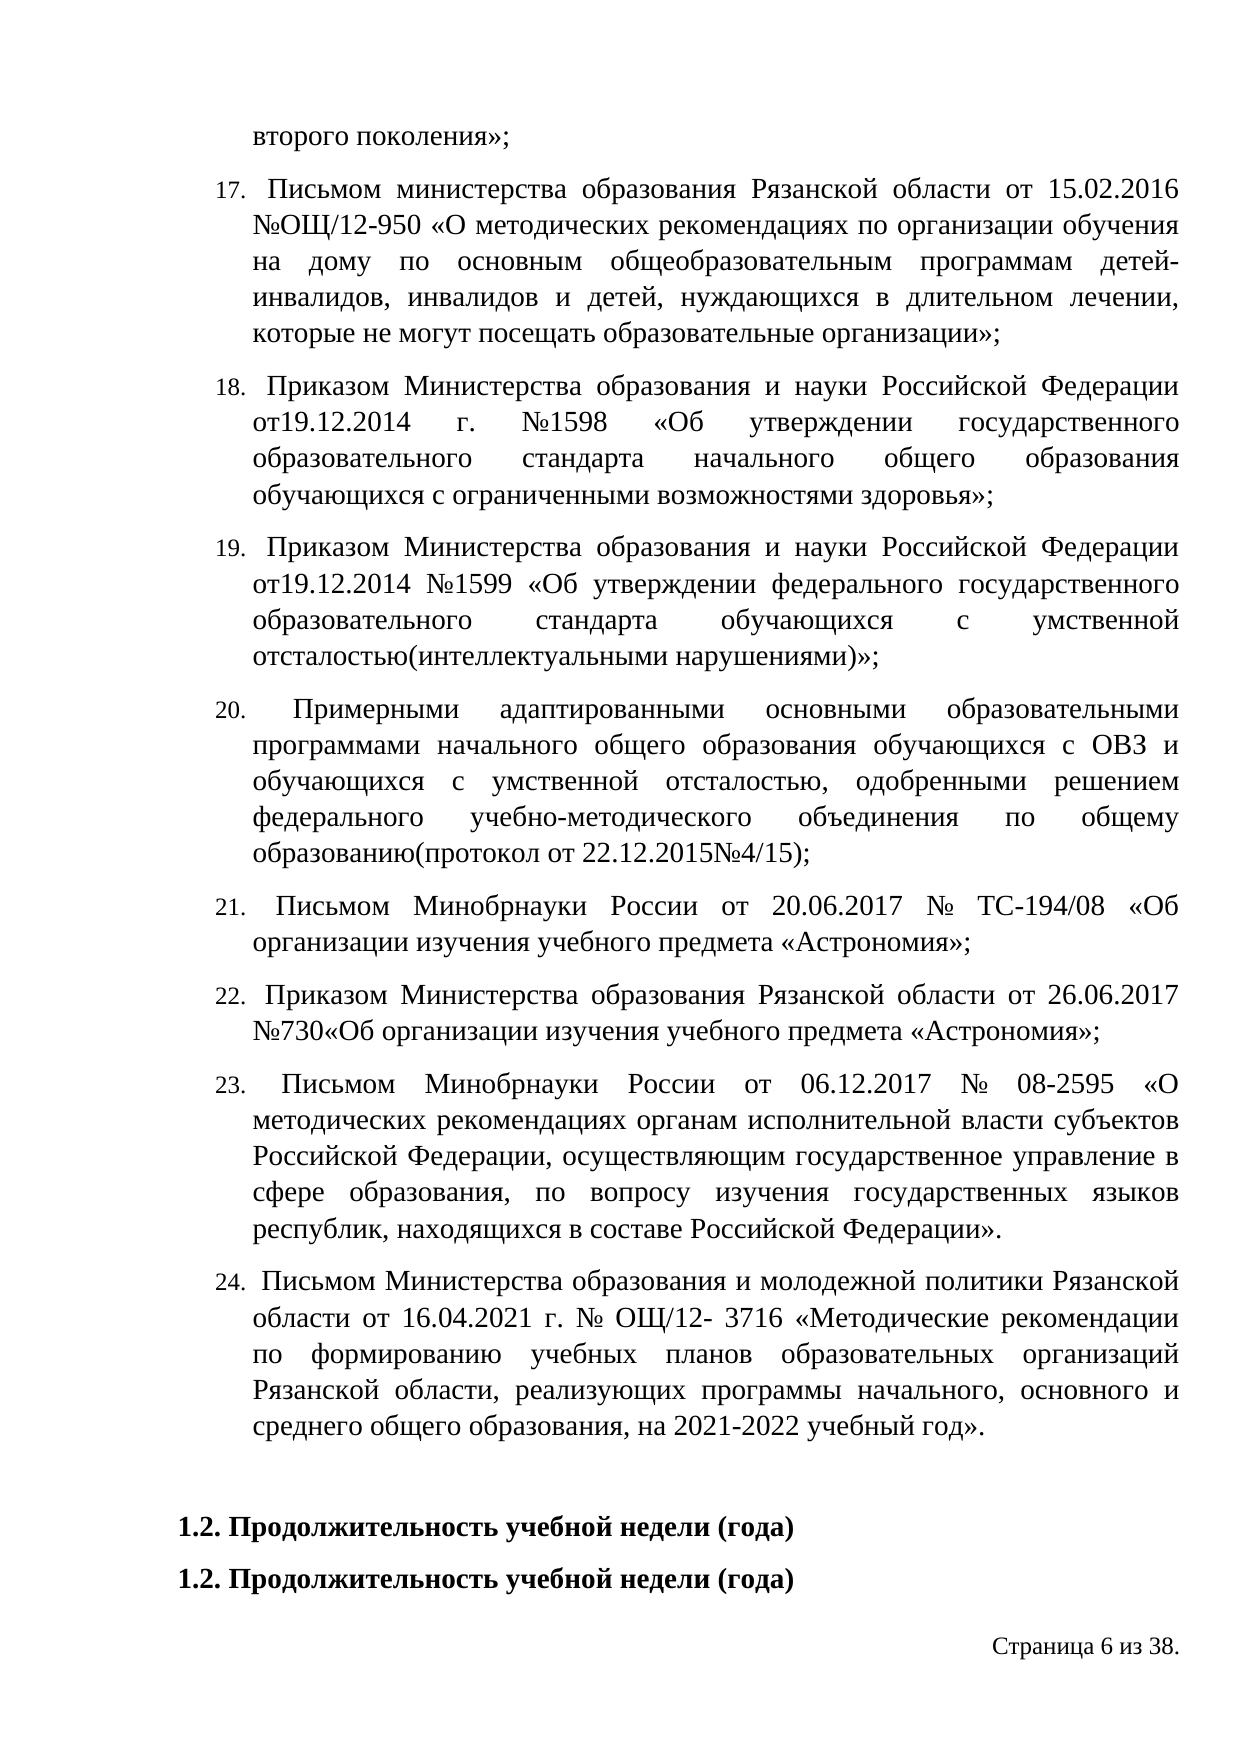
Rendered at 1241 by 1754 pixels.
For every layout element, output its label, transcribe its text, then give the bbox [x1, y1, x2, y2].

list Письмом Минобрнауки России от 06.12.2017 № 08-2595 «О методических рекомендациях органам исполнительной власти субъектов Российской Федерации, осуществляющим государственное управление в сфере образования, по вопросу изучения государственных языков республик, находящихся в составе Российской Федерации». [215, 1066, 1180, 1244]
list Письмом Министерства образования и молодежной политики Рязанской области от 16.04.2021 г. № ОЩ/12- 3716 «Методические рекомендации по формированию учебных планов образовательных организаций Рязанской области, реализующих программы начального, основного и среднего общего образования, на 2021-2022 учебный год». [215, 1263, 1180, 1442]
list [215, 118, 1180, 152]
list Приказом Министерства образования и науки Российской Федерации от19.12.2014 №1599 «Об утверждении федерального государственного образовательного стандарта обучающихся с умственной отсталостью(интеллектуальными нарушениями)»; [215, 529, 1180, 672]
list Приказом Министерства образования Рязанской области от 26.06.2017 №730«Об организации изучения учебного предмета «Астрономия»; [215, 977, 1180, 1047]
text 1.2. Продолжительность учебной недели (года) [177, 1561, 1180, 1595]
list Письмом министерства образования Рязанской области от 15.02.2016 №ОЩ/12-950 «О методических рекомендациях по организации обучения на дому по основным общеобразовательным программам детей-инвалидов, инвалидов и детей, нуждающихся в длительном лечении, которые не могут посещать образовательные организации»; [215, 171, 1180, 349]
text 1.2. Продолжительность учебной недели (года) [177, 1509, 1180, 1542]
list Примерными адаптированными основными образовательными программами начального общего образования обучающихся с ОВЗ и обучающихся с умственной отсталостью, одобренными решением федерального учебно-методического объединения по общему образованию(протокол от 22.12.2015№4/15); [215, 691, 1180, 869]
list Приказом Министерства образования и науки Российской Федерации от19.12.2014 г. №1598 «Об утверждении государственного образовательного стандарта начального общего образования обучающихся с ограниченными возможностями здоровья»; [215, 368, 1180, 510]
list Письмом Минобрнауки России от 20.06.2017 № ТС-194/08 «Об организации изучения учебного предмета «Астрономия»; [215, 888, 1180, 958]
